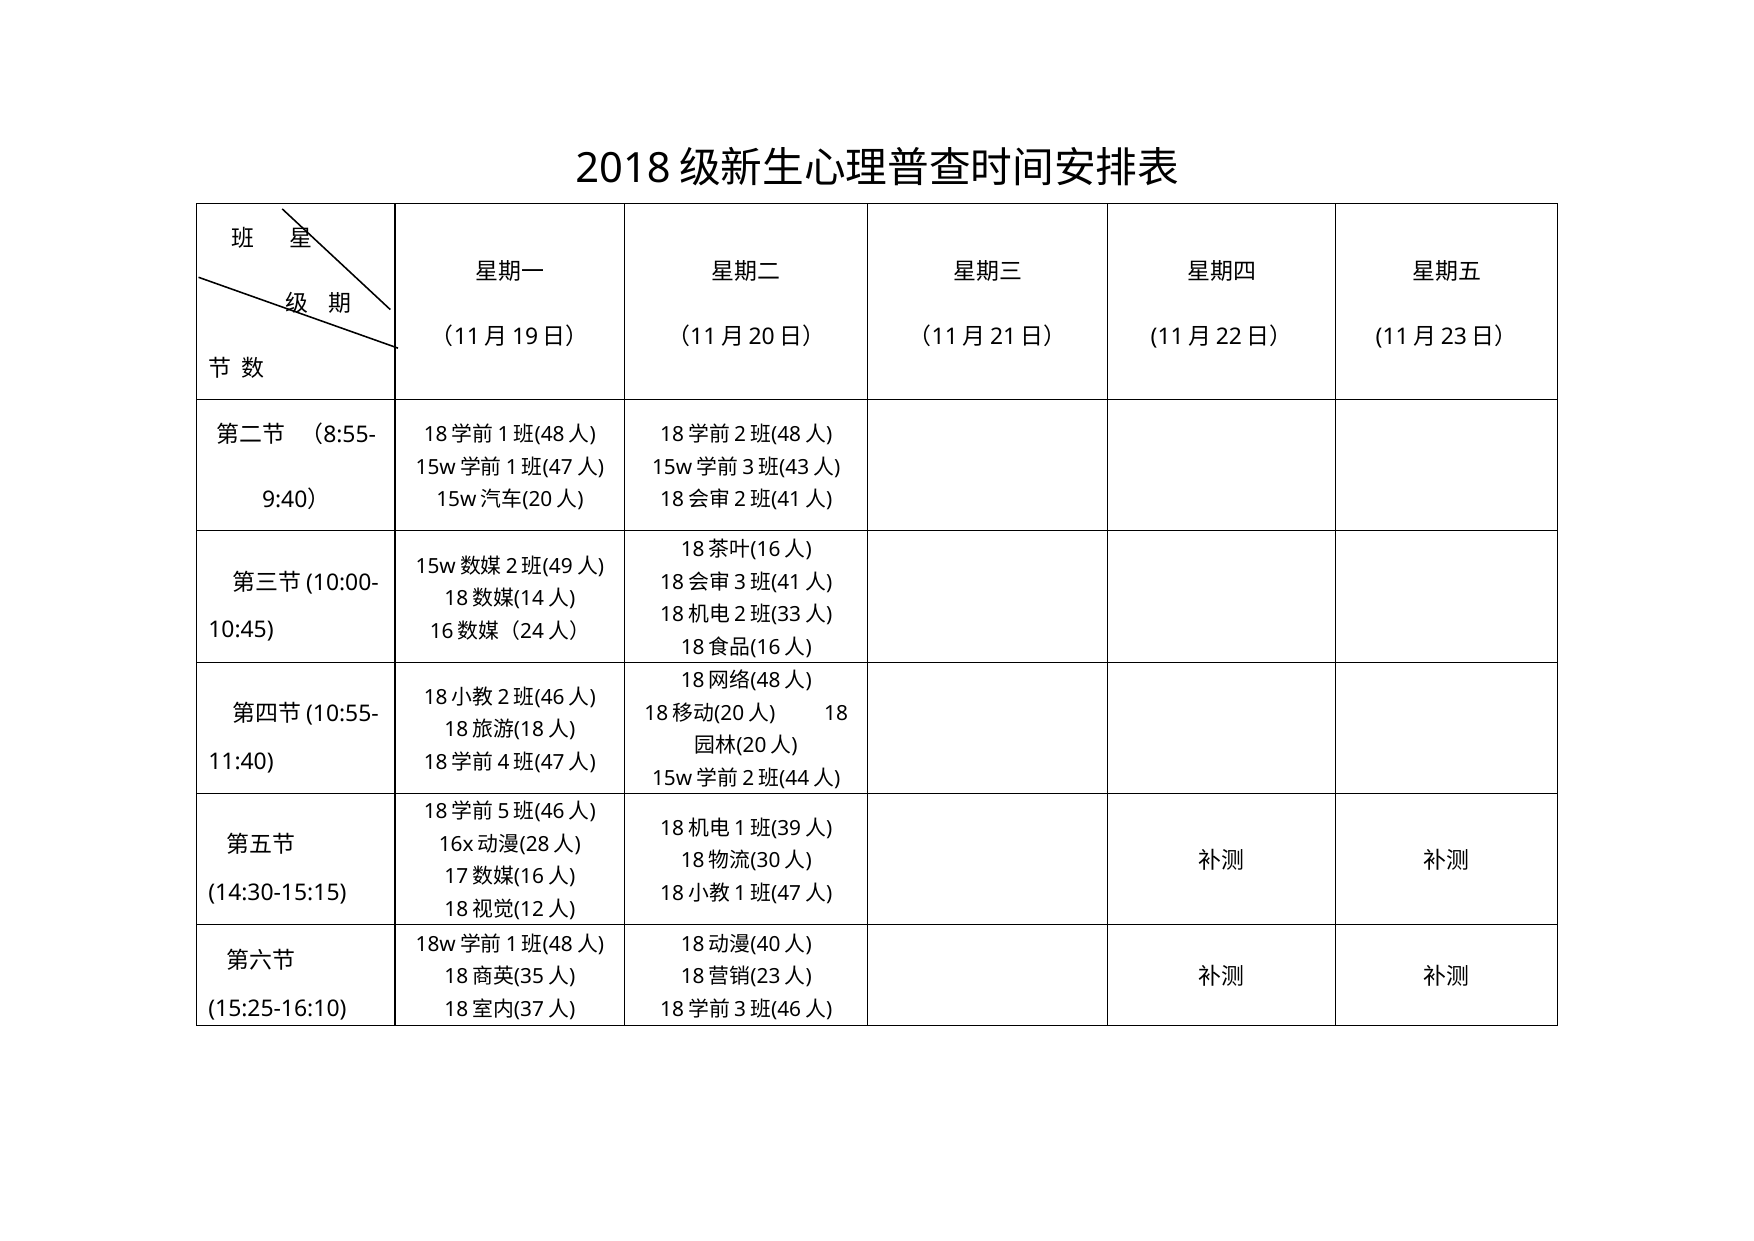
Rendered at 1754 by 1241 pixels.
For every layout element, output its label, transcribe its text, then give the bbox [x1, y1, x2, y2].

table_cell [868, 531, 1107, 662]
table_cell 星期二 （11月20日） [625, 204, 867, 399]
table_cell 18动漫(40人) 18营销(23人) 18学前3班(46人) [625, 925, 867, 1025]
table_cell 18机电1班(39人) 18物流(30人) 18小教1班(47人) [625, 794, 867, 924]
table_cell 星期一 （11月19日） [396, 204, 624, 399]
table_cell [1108, 400, 1335, 530]
table_cell [868, 400, 1107, 530]
table_cell [868, 925, 1107, 1025]
table_cell [1336, 400, 1557, 530]
table_cell 第三节 (10:00-10:45) [197, 531, 394, 662]
table_cell 18w学前1班(48人) 18商英(35人) 18室内(37人) [396, 925, 624, 1025]
table_cell 18学前1班(48人) 15w学前1班(47人) 15w汽车(20人) [396, 400, 624, 530]
table_cell [868, 794, 1107, 924]
table_cell 15w数媒2班(49人) 18数媒(14人) 16数媒（24人） [396, 531, 624, 662]
table_cell 18小教2班(46人) 18旅游(18人) 18学前4班(47人) [396, 663, 624, 793]
table_cell [868, 663, 1107, 793]
table_cell 第二节 （8:55-9:40） [197, 400, 394, 530]
table_header 2018级新生心理普查时间安排表 [197, 125, 1557, 203]
table_cell 班 星 级 期 节 数 [197, 204, 394, 399]
table_cell [1336, 663, 1557, 793]
table_cell 补测 [1108, 794, 1335, 924]
table_cell 补测 [1336, 794, 1557, 924]
table_cell 第四节 (10:55-11:40) [197, 663, 394, 793]
table_cell 18学前5班(46人) 16x动漫(28人) 17数媒(16人) 18视觉(12人) [396, 794, 624, 924]
table_cell [1108, 663, 1335, 793]
table_cell 星期四 (11月22日） [1108, 204, 1335, 399]
table_cell 18茶叶(16人) 18会审3班(41人) 18机电2班(33人) 18食品(16人) [625, 531, 867, 662]
table_cell 第六节 (15:25-16:10) [197, 925, 394, 1025]
table_cell 第五节 (14:30-15:15) [197, 794, 394, 924]
table_cell 星期三 （11月21日） [868, 204, 1107, 399]
table_cell 补测 [1336, 925, 1557, 1025]
table_cell 18网络(48人) 18移动(20人) 18园林(20人) 15w学前2班(44人) [625, 663, 867, 793]
table_cell [1336, 531, 1557, 662]
table_cell 18学前2班(48人) 15w学前3班(43人) 18会审2班(41人) [625, 400, 867, 530]
table_cell 星期五 (11月23日） [1336, 204, 1557, 399]
table_cell 补测 [1108, 925, 1335, 1025]
table_cell [1108, 531, 1335, 662]
